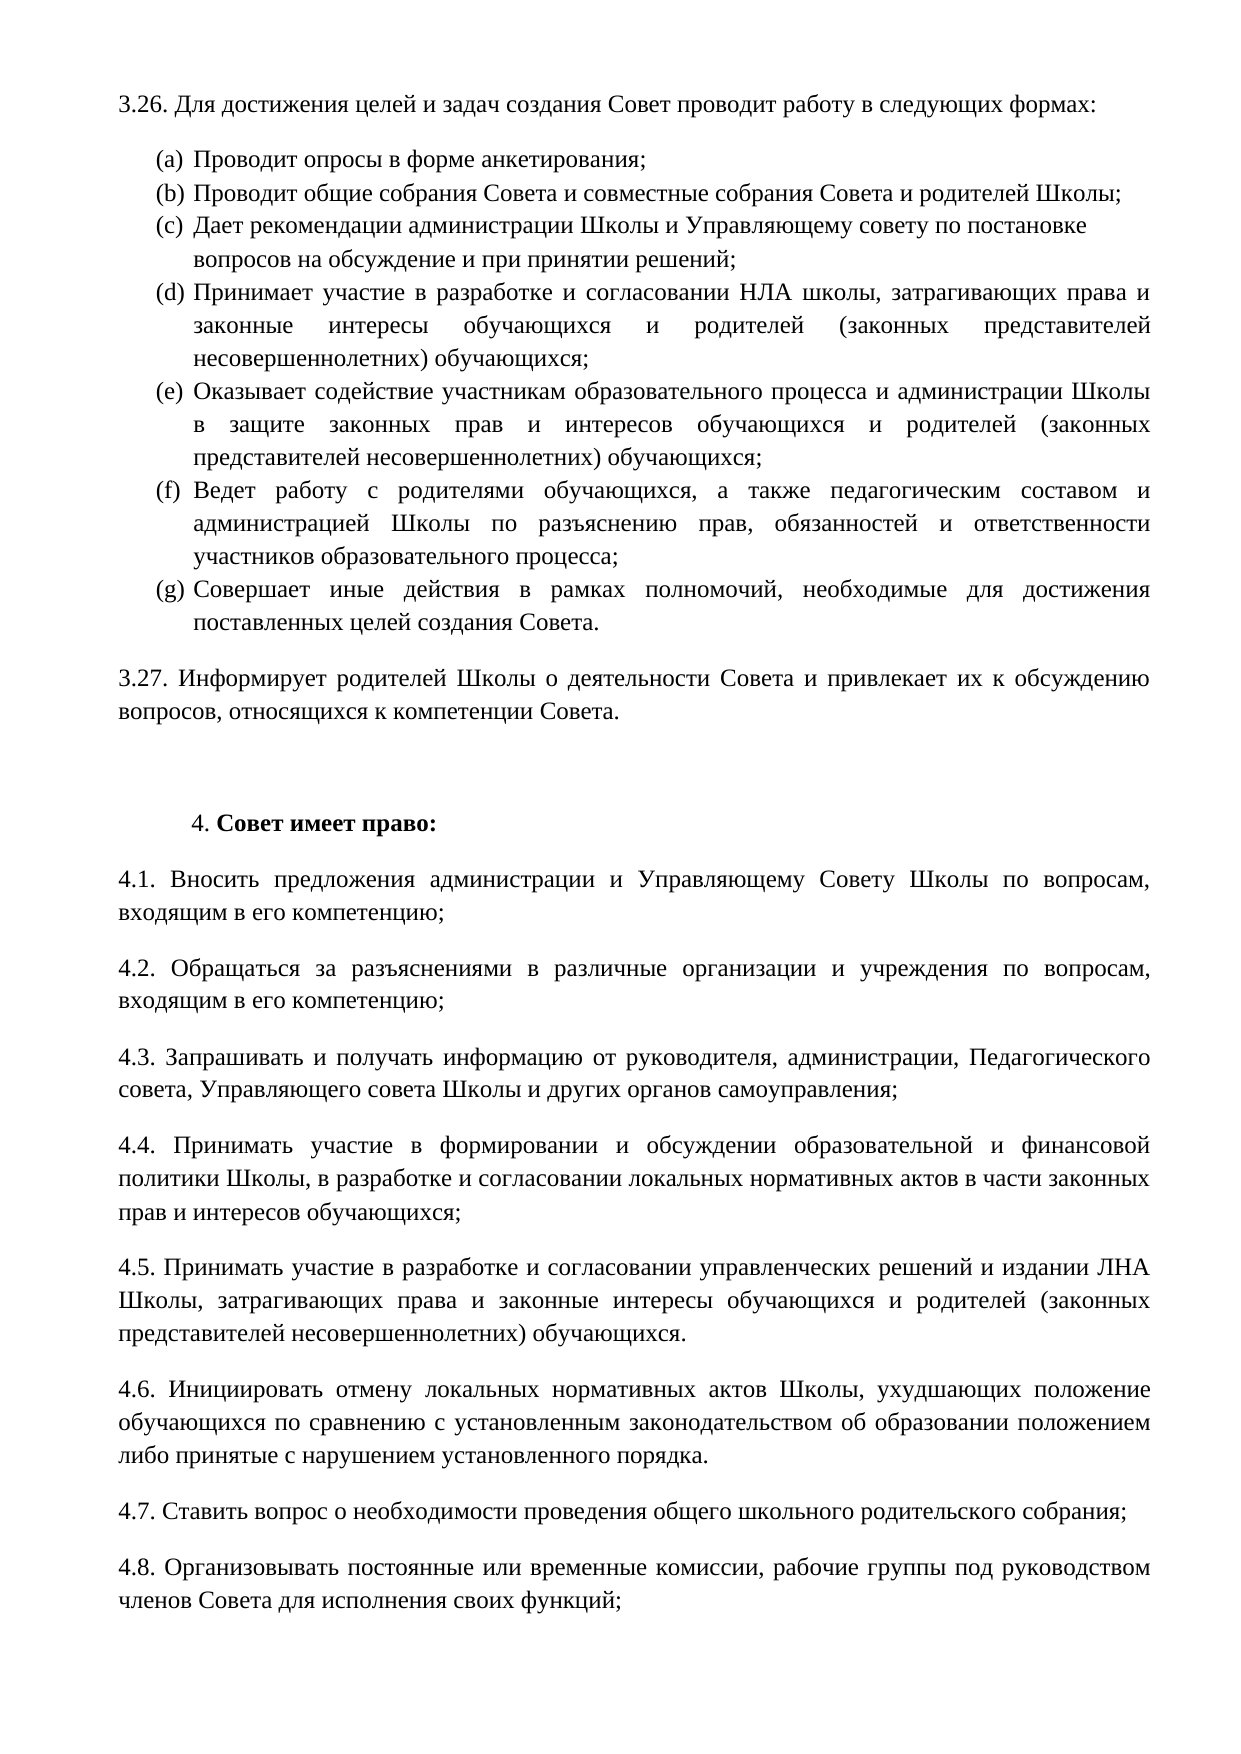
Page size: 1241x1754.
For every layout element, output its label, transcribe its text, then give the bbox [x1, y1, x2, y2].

text 3.26. Для достижения целей и задач создания Совет проводит работу в следующих формах: [118, 89, 1152, 117]
list Проводит опросы в форме анкетирования; [156, 144, 1152, 173]
list Ведет работу с родителями обучающихся, а также педагогическим составом и администрацией Школы по разъяснению прав, обязанностей и ответственности участников образовательного процесса; [156, 475, 1152, 569]
list Оказывает содействие участникам образовательного процесса и администрации Школы в защите законных прав и интересов обучающихся и родителей (законных представителей несовершеннолетних) обучающихся; [156, 376, 1152, 471]
text 3.27. Информирует родителей Школы о деятельности Совета и привлекает их к обсуждению вопросов, относящихся к компетенции Совета. [118, 663, 1152, 724]
text 4.2. Обращаться за разъяснениями в различные организации и учреждения по вопросам, входящим в его компетенцию; [118, 953, 1152, 1014]
list Дает рекомендации администрации Школы и Управляющему совету по постановке вопросов на обсуждение и при принятии решений; [156, 211, 1152, 272]
list Проводит общие собрания Совета и совместные собрания Совета и родителей Школы; [156, 178, 1152, 206]
list Принимает участие в разработке и согласовании НЛА школы, затрагивающих права и законные интересы обучающихся и родителей (законных представителей несовершеннолетних) обучающихся; [156, 277, 1152, 371]
text 4.7. Ставить вопрос о необходимости проведения общего школьного родительского собрания; [118, 1496, 1152, 1525]
text 4.6. Инициировать отмену локальных нормативных актов Школы, ухудшающих положение обучающихся по сравнению с установленным законодательством об образовании положением либо принятые с нарушением установленного порядка. [118, 1436, 1152, 1469]
text 4.4. Принимать участие в формировании и обсуждении образовательной и финансовой политики Школы, в разработке и согласовании локальных нормативных актов в части законных прав и интересов обучающихся; [118, 1131, 1152, 1225]
text 4.5. Принимать участие в разработке и согласовании управленческих решений и издании ЛНА Школы, затрагивающих права и законные интересы обучающихся и родителей (законных представителей несовершеннолетних) обучающихся. [118, 1252, 1152, 1347]
text 4.8. Организовывать постоянные или временные комиссии, рабочие группы под руководством членов Совета для исполнения своих функций; [118, 1552, 1152, 1614]
text 4. Совет имеет право: [191, 808, 1152, 836]
text 4.1. Вносить предложения администрации и Управляющему Совету Школы по вопросам, входящим в его компетенцию; [118, 864, 1152, 925]
text 4.6. Инициировать отмену локальных нормативных актов Школы, ухудшающих положение обучающихся по сравнению с установленным законодательством об образовании положением либо принятые с нарушением установленного порядка. [118, 1374, 1152, 1408]
list Совершает иные действия в рамках полномочий, необходимые для достижения поставленных целей создания Совета. [156, 574, 1152, 636]
text 4.3. Запрашивать и получать информацию от руководителя, администрации, Педагогического совета, Управляющего совета Школы и других органов самоуправления; [118, 1042, 1152, 1103]
